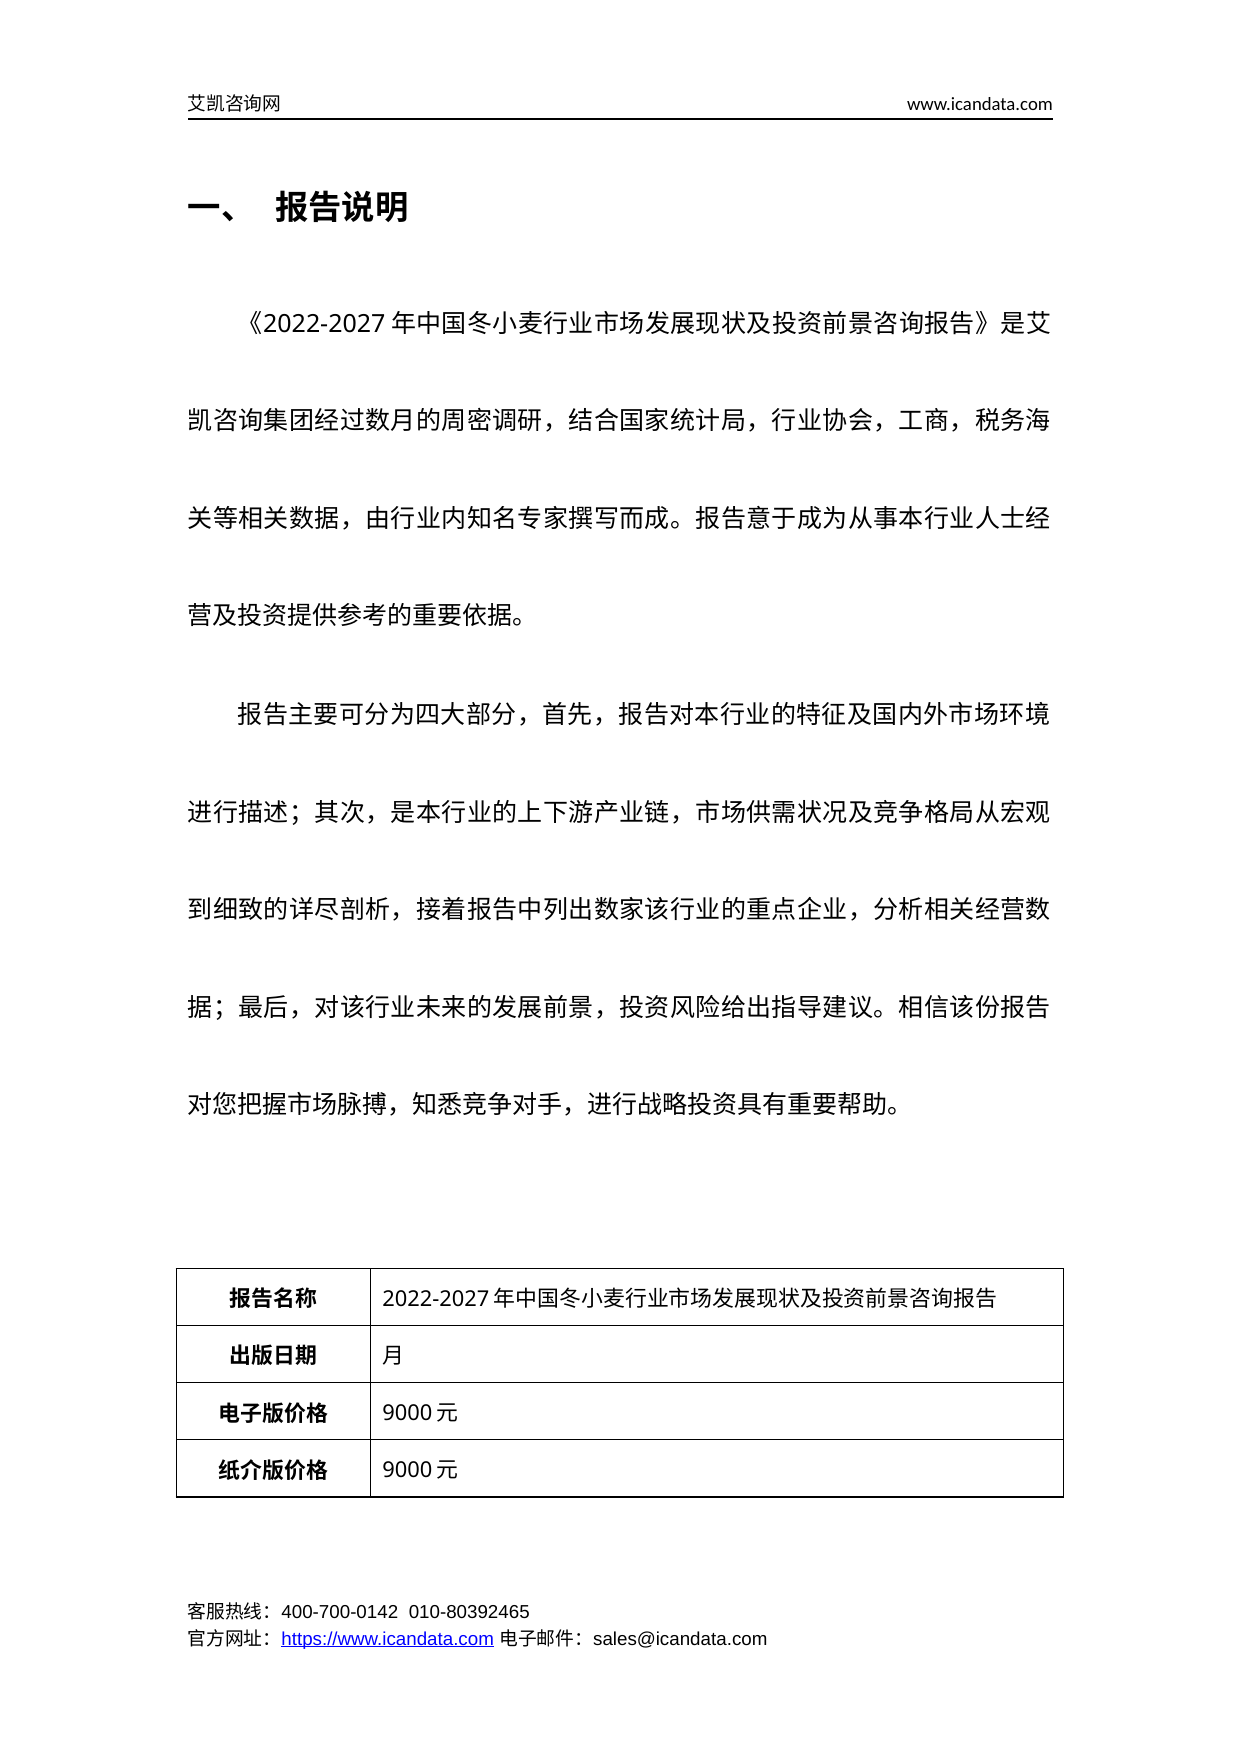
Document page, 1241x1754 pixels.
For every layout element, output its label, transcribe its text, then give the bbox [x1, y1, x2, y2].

table_cell 纸介版价格 [177, 1440, 370, 1496]
table_cell 出版日期 [177, 1326, 370, 1382]
table_header 2022-2027年中国冬小麦行业市场发展现状及投资前景咨询报告 [371, 1269, 1063, 1325]
table_cell 月 [371, 1326, 1063, 1382]
table_cell 9000元 [371, 1440, 1063, 1496]
table_header 报告名称 [177, 1269, 370, 1325]
text 报告主要可分为四大部分，首先，报告对本行业的特征及国内外市场环境进行描述；其次，是本行业的上下游产业链，市场供需状况及竞争格局从宏观到细致的详尽剖析，接着报告中列出数家该行业的重点企业，分析相关经营数据；最后，对该行业未来的发展前景，投资风险给出指导建议。相信该份报告对您把握市场脉搏，知悉竞争对手，进行战略投资具有重要帮助。 [187, 681, 1053, 1136]
table_cell 电子版价格 [177, 1383, 370, 1439]
table_cell 9000元 [371, 1383, 1063, 1439]
subtitle 报告说明 [187, 172, 1053, 237]
text 《2022-2027年中国冬小麦行业市场发展现状及投资前景咨询报告》是艾凯咨询集团经过数月的周密调研，结合国家统计局，行业协会，工商，税务海关等相关数据，由行业内知名专家撰写而成。报告意于成为从事本行业人士经营及投资提供参考的重要依据。 [187, 289, 1053, 646]
